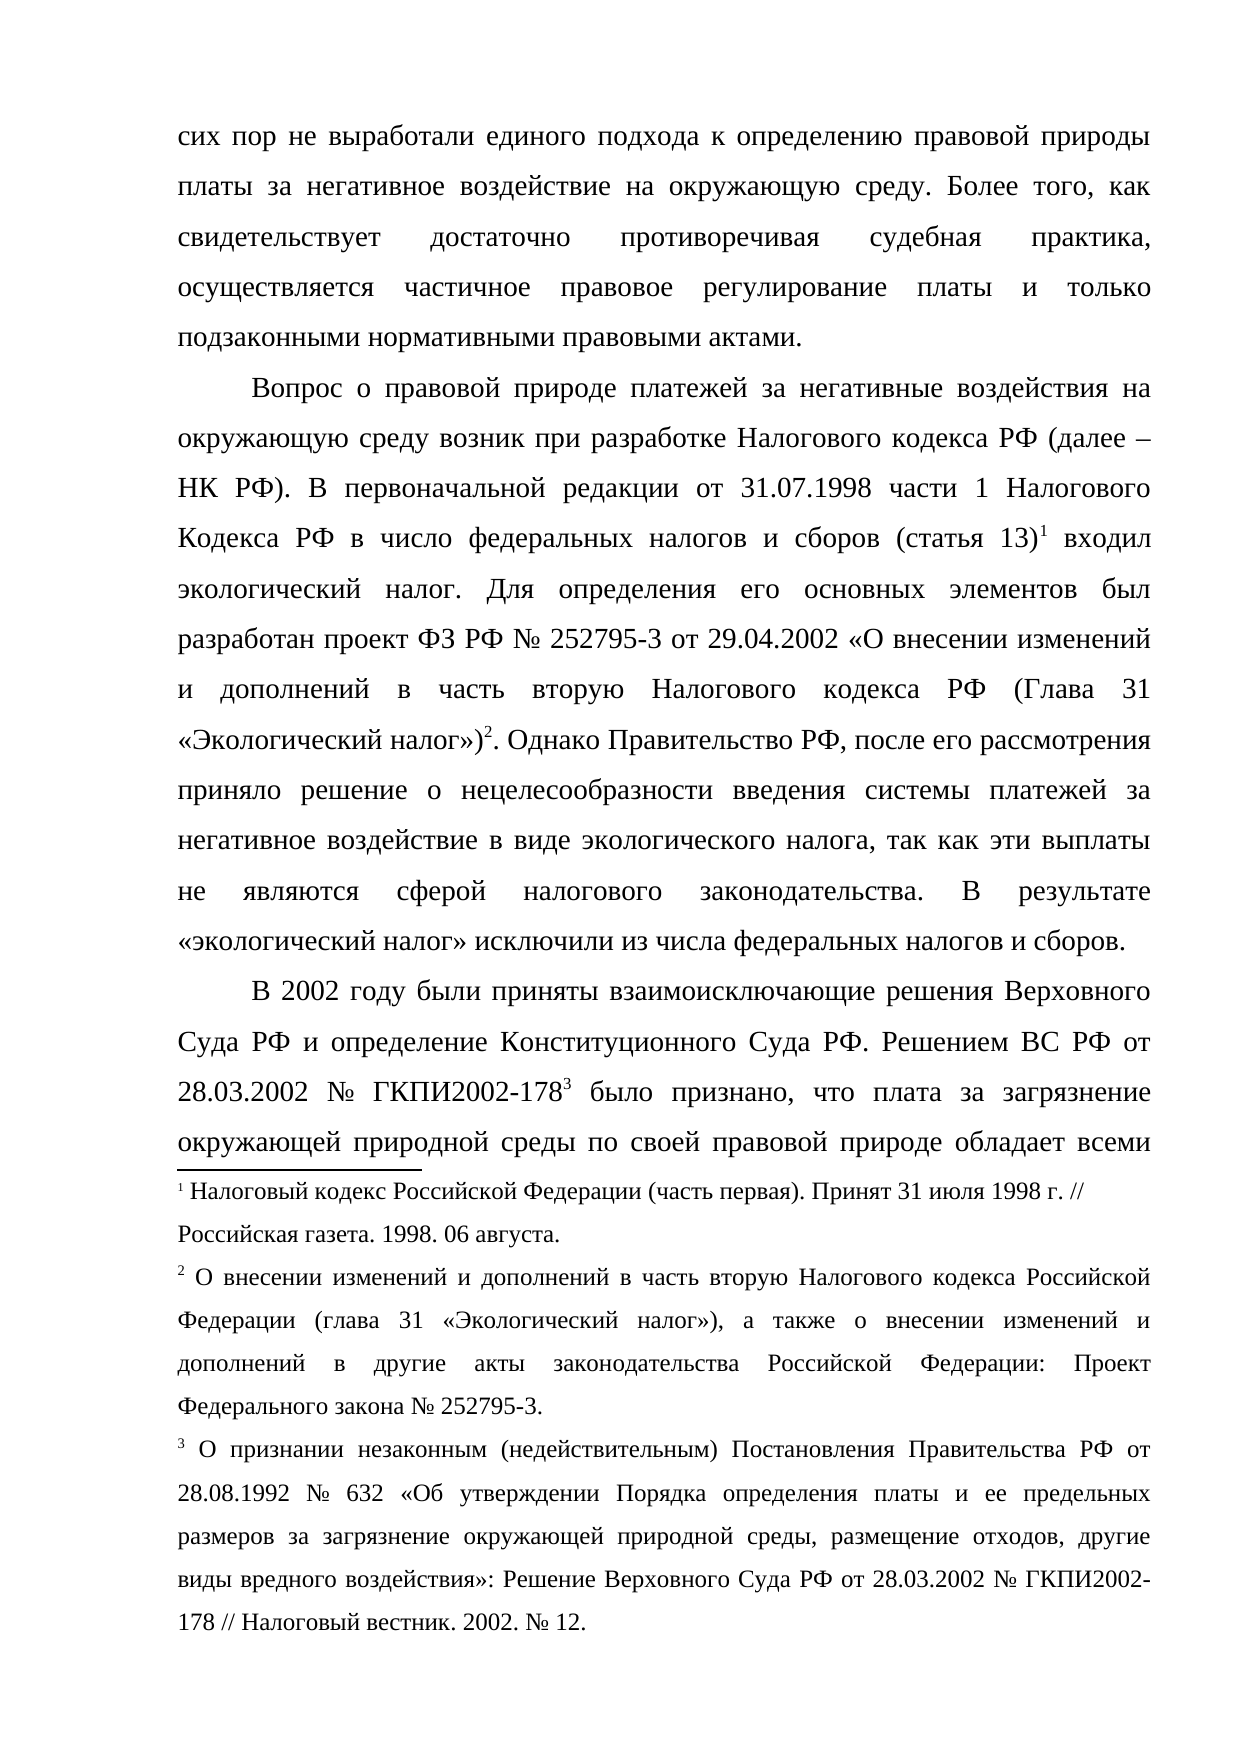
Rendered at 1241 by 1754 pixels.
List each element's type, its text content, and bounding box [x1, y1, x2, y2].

text Вопрос о правовой природе платежей за негативные воздействия на окружающую среду возник при разработке Налогового кодекса РФ (далее – НК РФ). В первоначальной редакции от 31.07.1998 части 1 Налогового Кодекса РФ в число федеральных налогов и сборов (статья 13) входил экологический налог. Для определения его основных элементов был разработан проект ФЗ РФ № 252795-3 от 29.04.2002 «О внесении изменений и дополнений в часть вторую Налогового кодекса РФ (Глава 31 «Экологический налог»). Однако Правительство РФ, после его рассмотрения приняло решение о нецелесообразности введения системы платежей за негативное воздействие в виде экологического налога, так как эти выплаты не являются сферой налогового законодательства. В результате «экологический налог» исключили из числа федеральных налогов и сборов. [177, 370, 1152, 957]
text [177, 118, 1152, 353]
text В 2002 году были приняты взаимоисключающие решения Верховного Суда РФ и определение Конституционного Суда РФ. Решением ВС РФ от 28.03.2002 № ГКПИ2002-178 было признано, что плата за загрязнение окружающей природной среды по своей правовой природе обладает всеми признаками налога и в нарушение статьи 17 НК РФ все существенные элементы этого налогового платежа установлены не федеральным законом, а постановлением Правительства РФ, которое незаконно отнесло к компетенции федеральных органов исполнительной власти вопросы определения налогового периода, налоговых ставок, порядка и срока уплаты налога. В силу этого Постановление Правительства РФ от 28.08.1992 № 632, установившее порядок определения платы, было признано незаконным. [177, 973, 1152, 1158]
